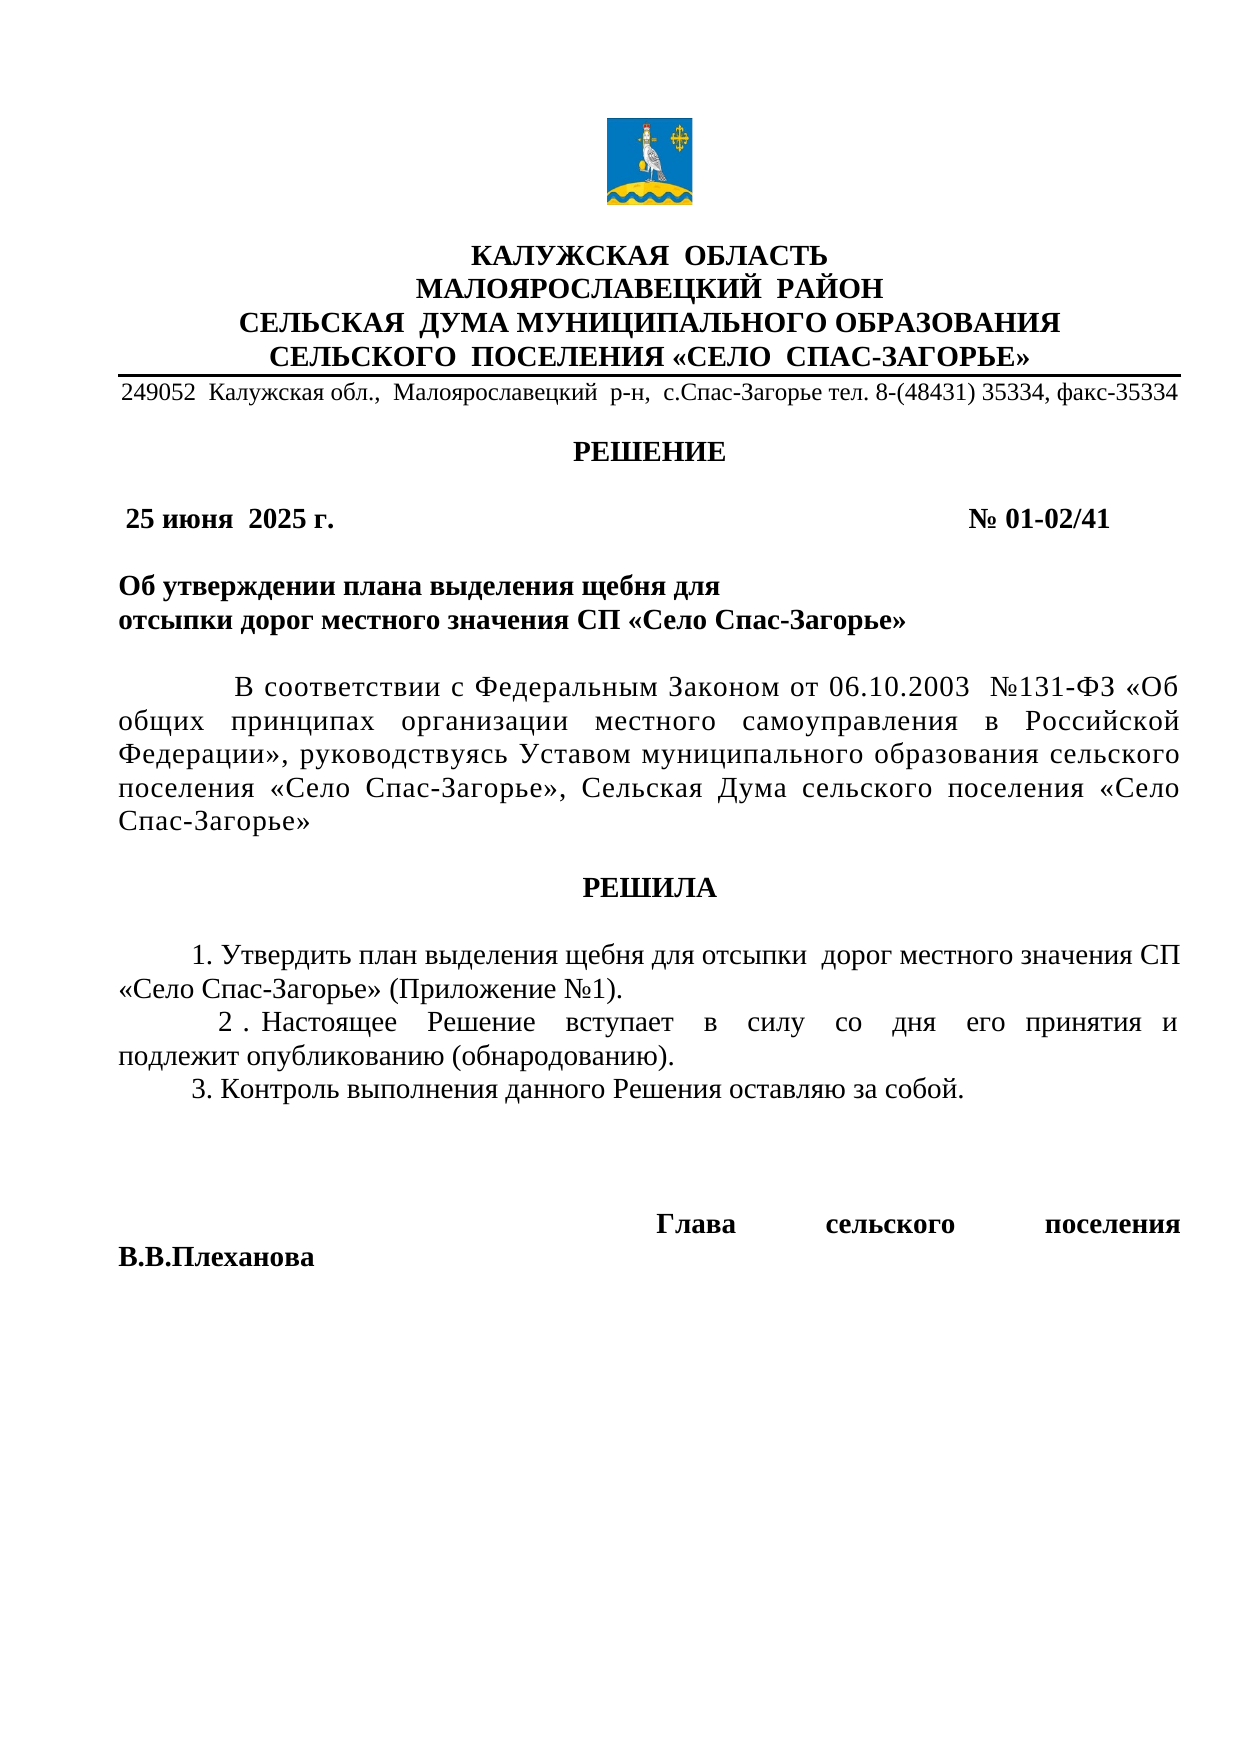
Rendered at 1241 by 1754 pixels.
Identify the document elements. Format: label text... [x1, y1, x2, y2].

text В соответствии с Федеральным Законом от 06.10.2003 №131-ФЗ «Об общих принципах организации местного самоуправления в Российской Федерации», руководствуясь Уставом муниципального образования сельского поселения «Село Спас-Загорье», Сельская Дума сельского поселения «Село Спас-Загорье» [118, 669, 1181, 837]
text Об утверждении плана выделения щебня для [118, 568, 1181, 602]
text МАЛОЯРОСЛАВЕЦКИЙ РАЙОН [118, 272, 1181, 305]
text СЕЛЬСКАЯ ДУМА МУНИЦИПАЛЬНОГО ОБРАЗОВАНИЯ [118, 305, 1181, 339]
text РЕШИЛА [118, 870, 1181, 904]
picture [607, 118, 693, 205]
text отсыпки дорог местного значения СП «Село Спас-Загорье» [118, 602, 1181, 636]
text 2 . Настоящее Решение вступает в силу со дня его принятия и подлежит опубликованию (обнародованию). [118, 1004, 1181, 1072]
text 1. Утвердить план выделения щебня для отсыпки дорог местного значения СП «Село Спас-Загорье» (Приложение №1). [118, 937, 1181, 1004]
text СЕЛЬСКОГО ПОСЕЛЕНИЯ «СЕЛО СПАС-ЗАГОРЬЕ» [118, 339, 1181, 374]
text 25 июня 2025 г. № 01-02/41 [118, 501, 1181, 535]
text РЕШЕНИЕ [118, 434, 1181, 468]
text КАЛУЖСКАЯ ОБЛАСТЬ [118, 238, 1181, 272]
text Глава сельского поселения В.В.Плеханова [118, 1206, 1181, 1273]
text 249052 Калужская обл., Малоярославецкий р-н, с.Спас-Загорье тел. 8-(48431) 35334, факс-35334 [118, 377, 1181, 406]
text 3. Контроль выполнения данного Решения оставляю за собой. [118, 1072, 1181, 1105]
